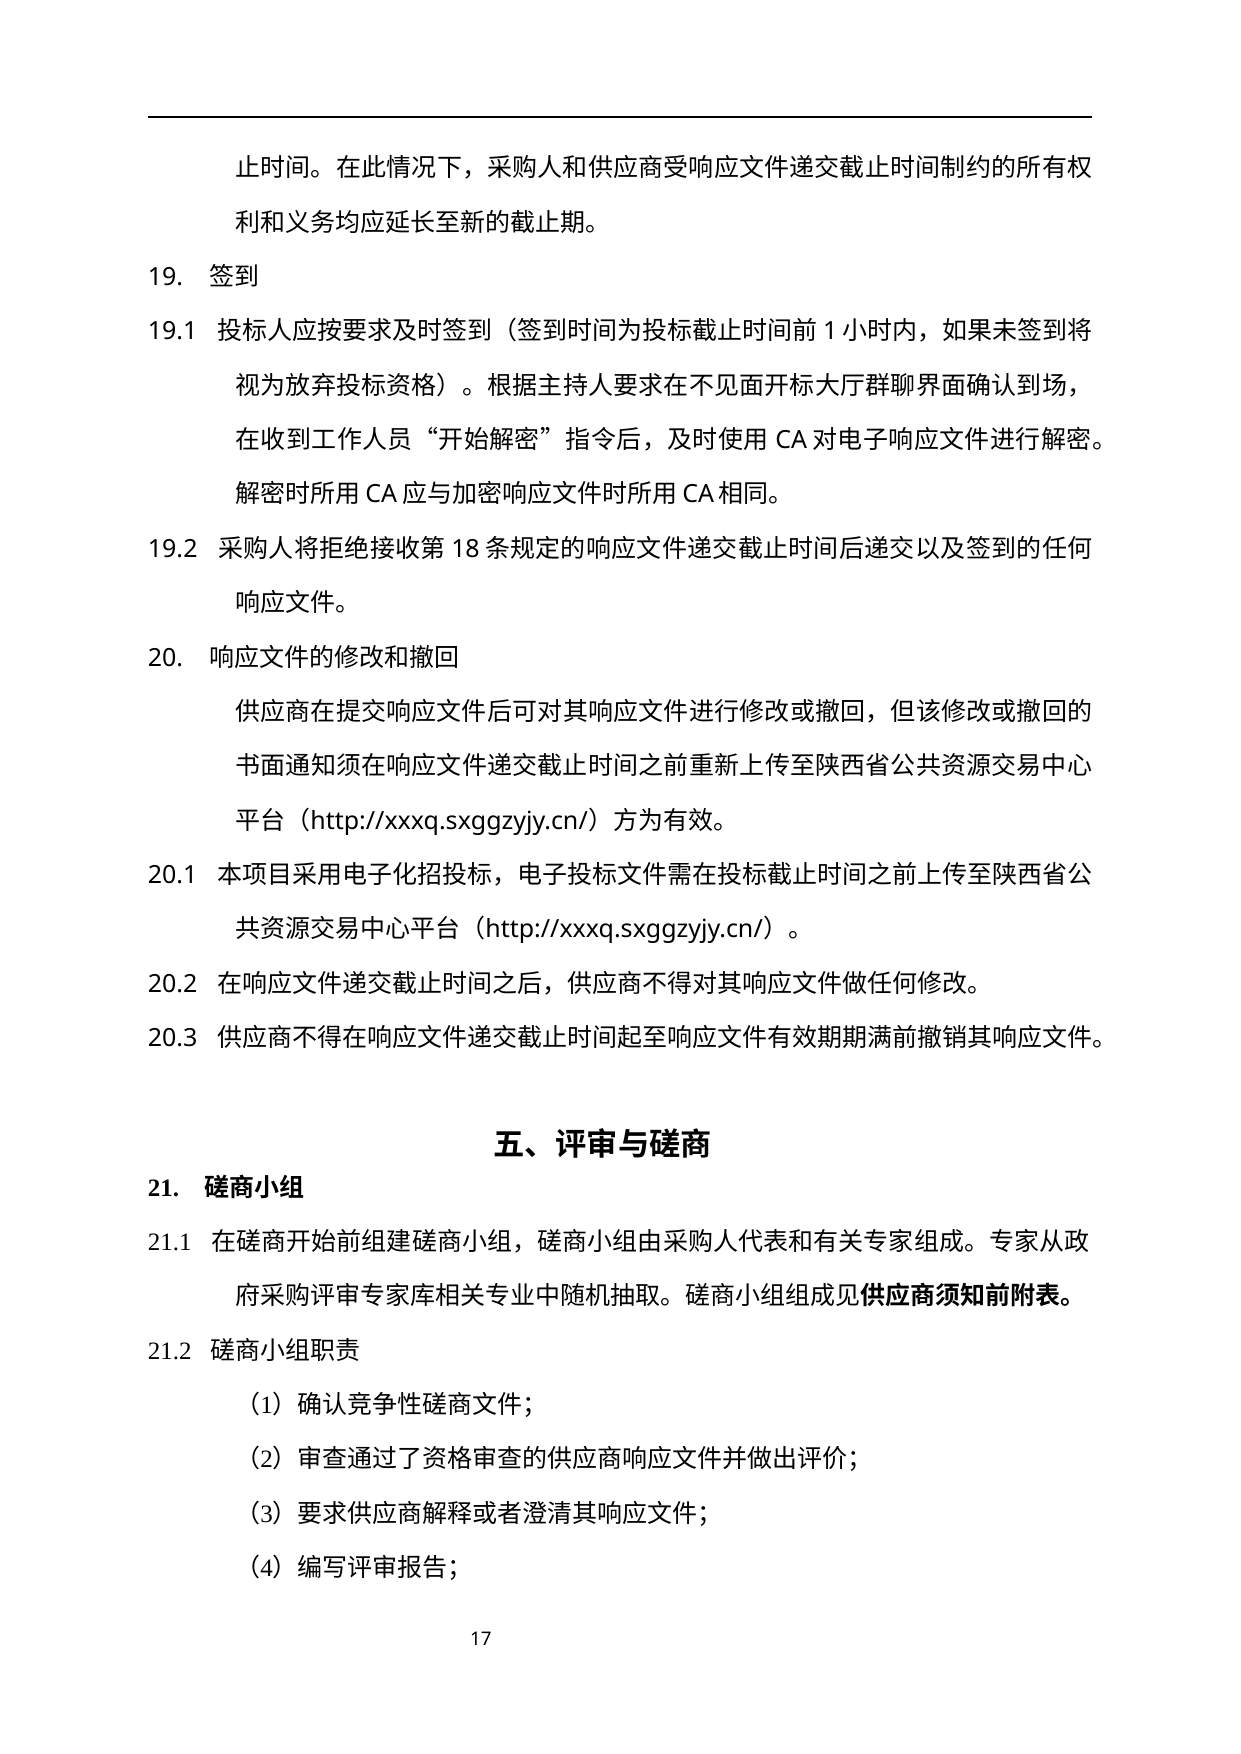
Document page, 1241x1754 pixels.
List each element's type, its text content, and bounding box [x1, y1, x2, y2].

text 20.1 本项目采用电子化招投标，电子投标文件需在投标截止时间之前上传至陕西省公共资源交易中心平台（http://xxxq.sxggzyjy.cn/）。 [148, 854, 1092, 945]
text 19.2 采购人将拒绝接收第18条规定的响应文件递交截止时间后递交以及签到的任何响应文件。 [148, 528, 1092, 619]
text （4）编写评审报告； [235, 1548, 1092, 1584]
text （3）要求供应商解释或者澄清其响应文件； [235, 1493, 1092, 1529]
text 供应商在提交响应文件后可对其响应文件进行修改或撤回，但该修改或撤回的书面通知须在响应文件递交截止时间之前重新上传至陕西省公共资源交易中心平台（http://xxxq.sxggzyjy.cn/）方为有效。 [235, 691, 1092, 836]
subtitle 磋商小组 [148, 1167, 1092, 1203]
subtitle 19. 签到 [148, 256, 1092, 293]
text 五、评审与磋商 [493, 1119, 1092, 1164]
text （2）审查通过了资格审查的供应商响应文件并做出评价； [235, 1439, 1092, 1475]
text 19.1 投标人应按要求及时签到（签到时间为投标截止时间前1小时内，如果未签到将视为放弃投标资格）。根据主持人要求在不见面开标大厅群聊界面确认到场，在收到工作人员“开始解密”指令后，及时使用CA对电子响应文件进行解密。解密时所用CA应与加密响应文件时所用CA相同。 [148, 311, 1092, 510]
text 21.2 磋商小组职责 [148, 1330, 1092, 1366]
text 20.3 供应商不得在响应文件递交截止时间起至响应文件有效期期满前撤销其响应文件。 [148, 1018, 1092, 1054]
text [148, 148, 1092, 238]
text （1）确认竞争性磋商文件； [235, 1384, 1092, 1421]
text 21.1 在磋商开始前组建磋商小组，磋商小组由采购人代表和有关专家组成。专家从政府采购评审专家库相关专业中随机抽取。磋商小组组成见供应商须知前附表。 [148, 1221, 1092, 1312]
text 20.2 在响应文件递交截止时间之后，供应商不得对其响应文件做任何修改。 [148, 963, 1092, 999]
subtitle 20. 响应文件的修改和撤回 [148, 637, 1092, 673]
